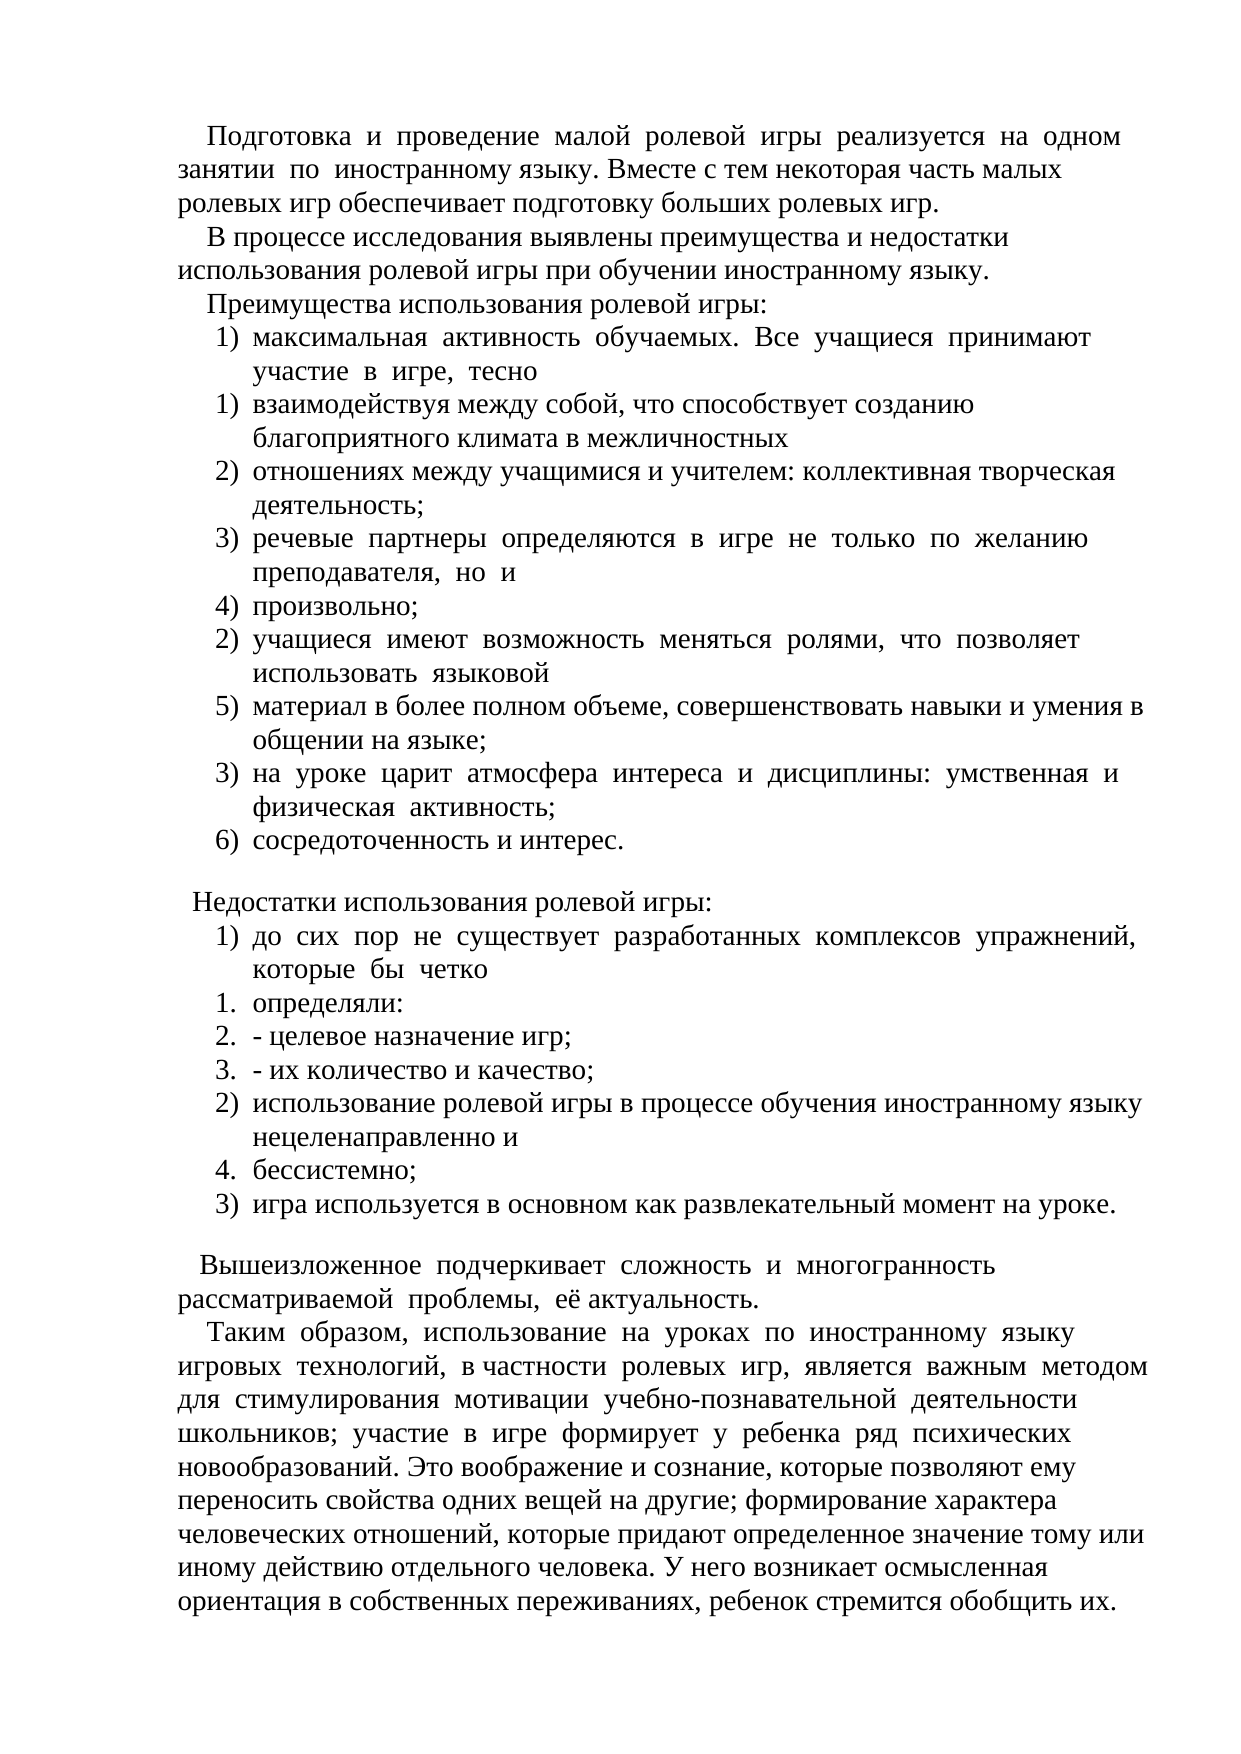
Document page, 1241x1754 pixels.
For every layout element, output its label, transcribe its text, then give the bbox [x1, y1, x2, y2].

text Подготовка и проведение малой ролевой игры реализуется на одном занятии по иностранному языку. Вместе с тем некоторая часть малых ролевых игр обеспечивает подготовку больших ролевых игр. [177, 118, 1152, 219]
list произвольно; [215, 588, 1152, 621]
list отношениях между учащимися и учителем: коллективная творческая деятельность; [215, 453, 1152, 521]
list использование ролевой игры в процессе обучения иностранному языку нецеленаправленно и [215, 1085, 1152, 1152]
text Преимущества использования ролевой игры: [177, 286, 1152, 319]
text Вышеизложенное подчеркивает сложность и многогранность рассматриваемой проблемы, её актуальность. [177, 1247, 1152, 1314]
list максимальная активность обучаемых. Все учащиеся принимают участие в игре, тесно [215, 319, 1152, 386]
list сосредоточенность и интерес. [215, 822, 1152, 856]
text Недостатки использования ролевой игры: [177, 884, 1152, 918]
list на уроке царит атмосфера интереса и дисциплины: умственная и физическая активность; [215, 755, 1152, 822]
list до сих пор не существует разработанных комплексов упражнений, которые бы четко [215, 918, 1152, 985]
list определяли: [215, 985, 1152, 1018]
list материал в более полном объеме, совершенствовать навыки и умения в общении на языке; [215, 688, 1152, 755]
list бессистемно; [215, 1152, 1152, 1186]
list учащиеся имеют возможность меняться ролями, что позволяет использовать языковой [215, 621, 1152, 688]
list - целевое назначение игр; [215, 1018, 1152, 1052]
text В процессе исследования выявлены преимущества и недостатки использования ролевой игры при обучении иностранному языку. [177, 219, 1152, 286]
list взаимодействуя между собой, что способствует созданию благоприятного климата в межличностных [215, 386, 1152, 453]
list игра используется в основном как развлекательный момент на уроке. [215, 1186, 1152, 1219]
text Таким образом, использование на уроках по иностранному языку игровых технологий, в частности ролевых игр, является важным методом для стимулирования мотивации учебно-познавательной деятельности школьников; участие в игре формирует у ребенка ряд психических новообразований. Это воображение и сознание, которые позволяют ему переносить свойства одних вещей на другие; формирование характера человеческих отношений, которые придают определенное значение тому или иному действию отдельного человека. У него возникает осмысленная ориентация в собственных переживаниях, ребенок стремится обобщить их. [177, 1314, 1152, 1616]
list речевые партнеры определяются в игре не только по желанию преподавателя, но и [215, 521, 1152, 588]
list - их количество и качество; [215, 1052, 1152, 1085]
